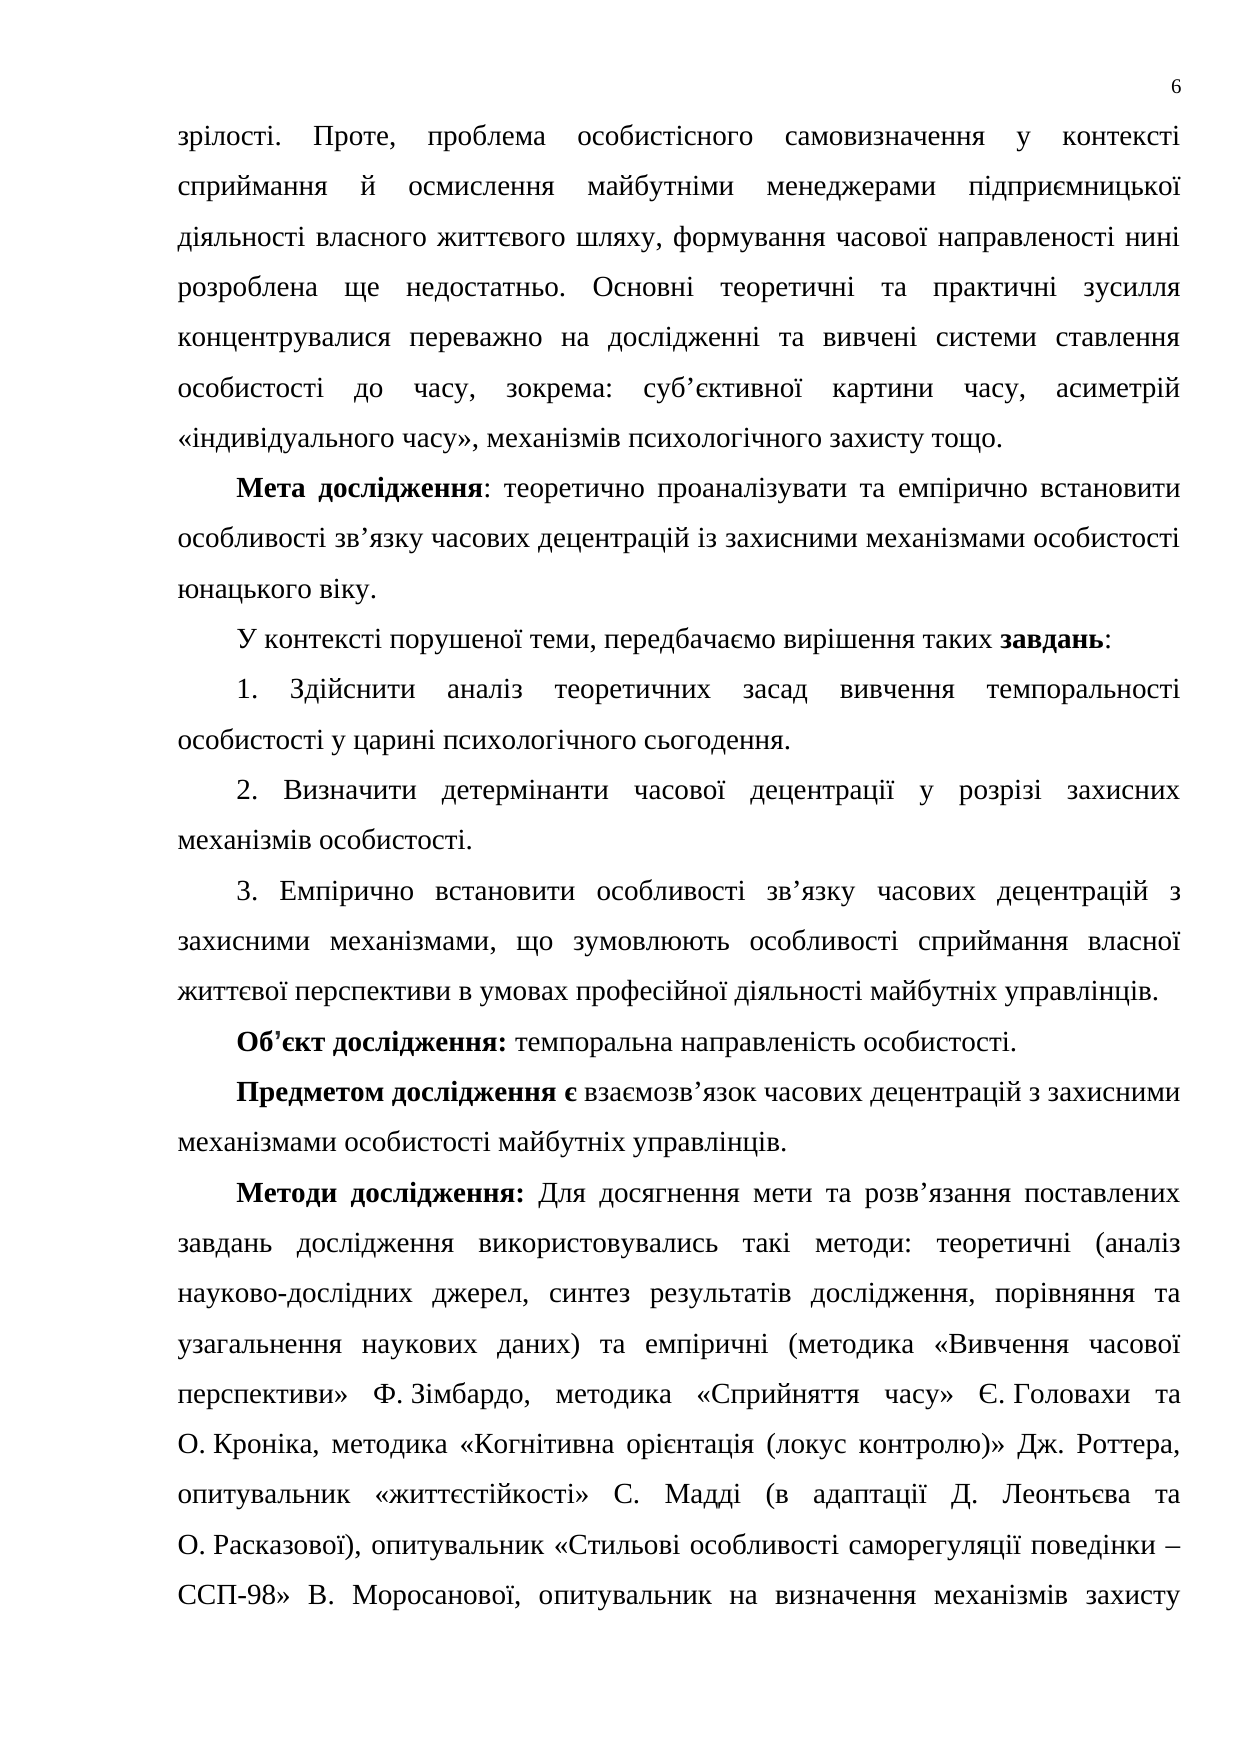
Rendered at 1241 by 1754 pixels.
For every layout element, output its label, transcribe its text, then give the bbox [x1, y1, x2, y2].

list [177, 118, 1181, 453]
text 1. Здійснити аналіз теоретичних засад вивчення темпоральності особистості у царині психологічного сьогодення. [177, 672, 1181, 755]
text Предметом дослідження є взаємозв’язок часових децентрацій з захисними механізмами особистості майбутніх управлінців. [177, 1074, 1181, 1158]
text 3. Емпірично встановити особливості зв’язку часових децентрацій з захисними механізмами, що зумовлюють особливості сприймання власної життєвої перспективи в умовах професійної діяльності майбутніх управлінців. [177, 873, 1181, 1007]
text Мета дослідження: теоретично проаналізувати та емпірично встановити особливості зв’язку часових децентрацій із захисними механізмами особистості юнацького віку. [177, 470, 1181, 604]
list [177, 1175, 1181, 1611]
text 2. Визначити детермінанти часової децентрації у розрізі захисних механізмів особистості. [177, 772, 1181, 856]
text Об’єкт дослідження: темпоральна направленість особистості. [177, 1024, 1181, 1057]
text У контексті порушеної теми, передбачаємо вирішення таких завдань: [177, 621, 1181, 655]
